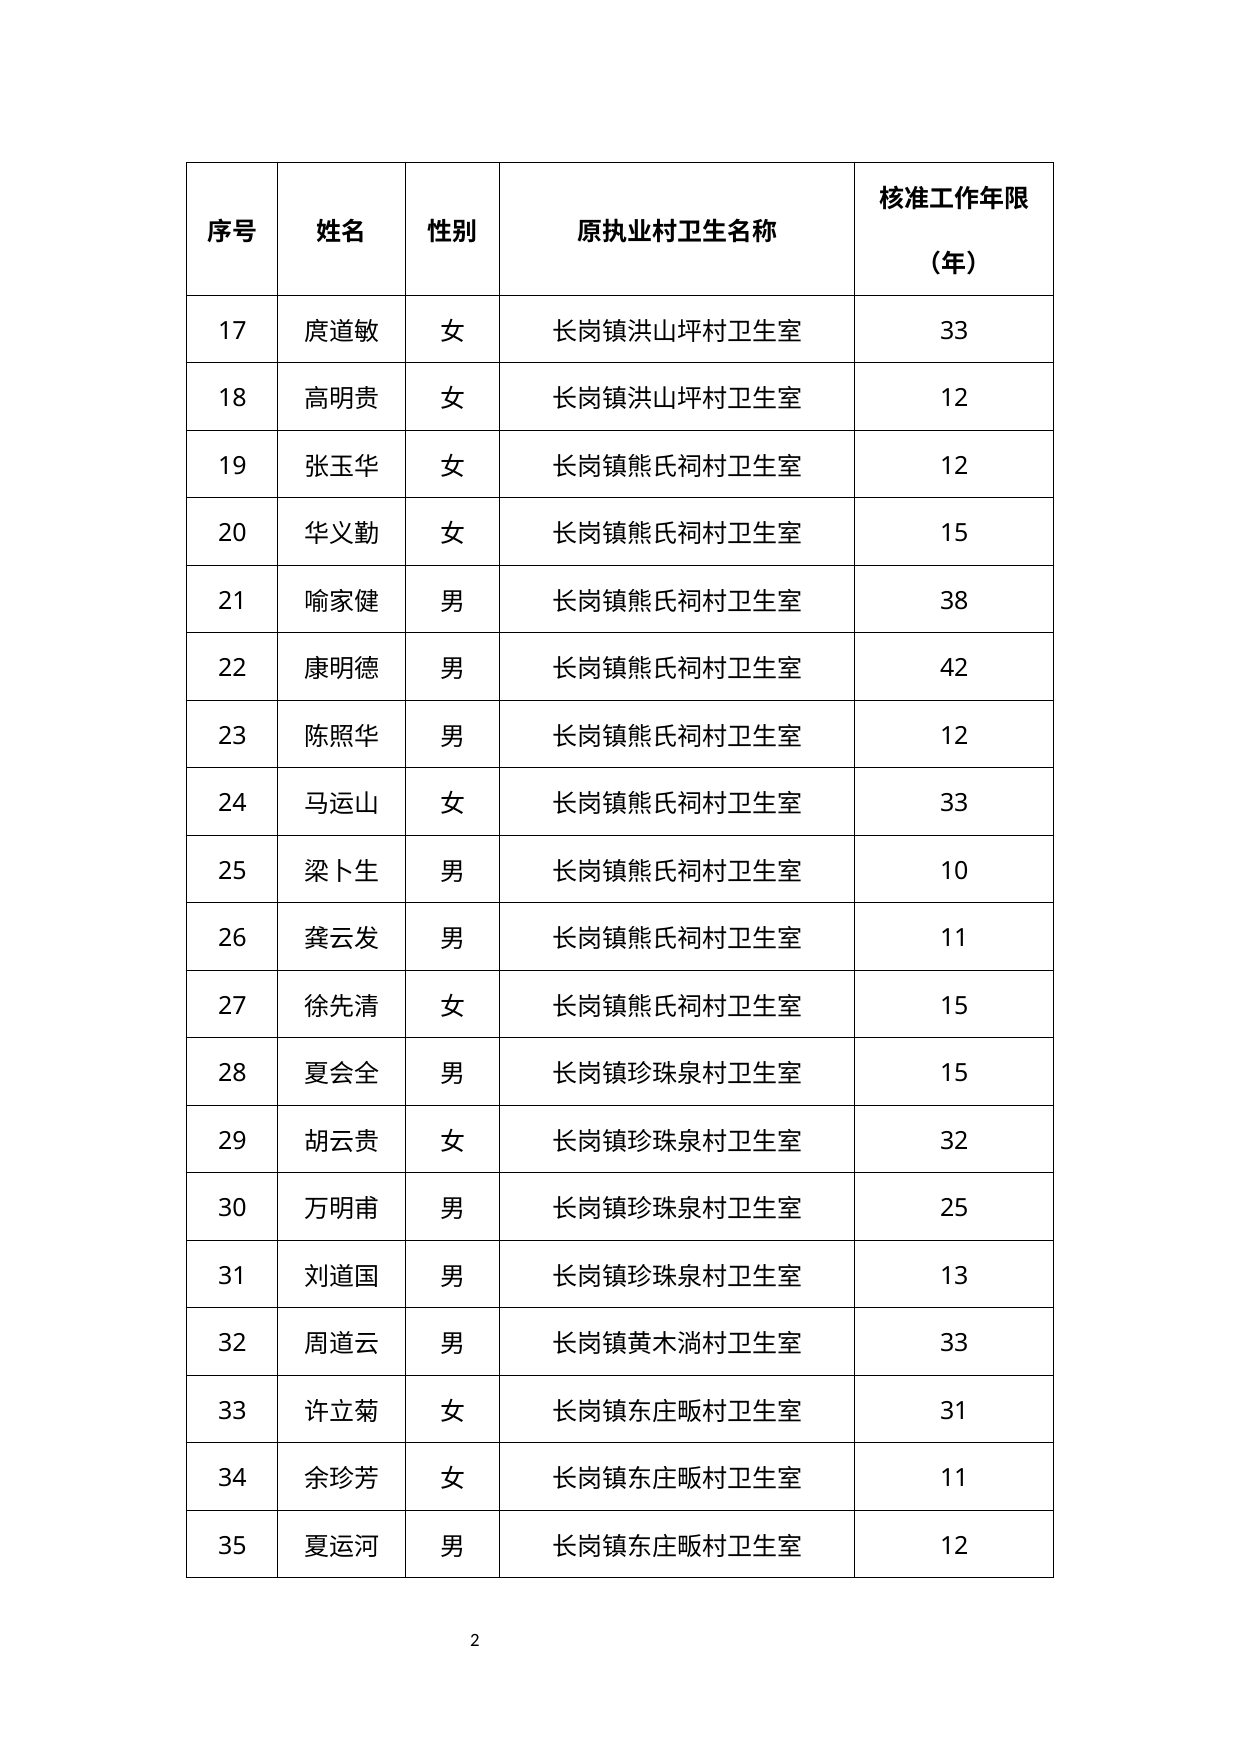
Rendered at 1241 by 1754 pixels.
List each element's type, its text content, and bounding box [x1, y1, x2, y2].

table_cell 万明甫 [278, 1173, 405, 1239]
table_cell 长岗镇东庄畈村卫生室 [500, 1511, 854, 1577]
table_cell 21 [187, 566, 277, 632]
table_cell 35 [187, 1511, 277, 1577]
table_cell 男 [406, 1241, 499, 1307]
table_cell 长岗镇熊氏祠村卫生室 [500, 903, 854, 969]
table_cell 高明贵 [278, 363, 405, 429]
table_cell 女 [406, 971, 499, 1037]
table_cell 男 [406, 1308, 499, 1374]
table_cell 29 [187, 1106, 277, 1172]
table_cell 32 [187, 1308, 277, 1374]
table_cell 男 [406, 1511, 499, 1577]
table_cell 刘道国 [278, 1241, 405, 1307]
table_cell 长岗镇珍珠泉村卫生室 [500, 1241, 854, 1307]
table_cell 周道云 [278, 1308, 405, 1374]
table_cell 15 [855, 1038, 1053, 1104]
table_cell 33 [855, 1308, 1053, 1374]
table_cell 女 [406, 1106, 499, 1172]
table_cell 27 [187, 971, 277, 1037]
table_cell 11 [855, 1443, 1053, 1509]
table_cell 31 [187, 1241, 277, 1307]
table_header 序号 [187, 163, 277, 294]
table_cell 长岗镇熊氏祠村卫生室 [500, 498, 854, 564]
table_cell 华义勤 [278, 498, 405, 564]
table_cell 33 [855, 768, 1053, 834]
table_cell 长岗镇珍珠泉村卫生室 [500, 1038, 854, 1104]
table_cell 12 [855, 1511, 1053, 1577]
table_cell 男 [406, 836, 499, 902]
table_cell 38 [855, 566, 1053, 632]
table_cell 张玉华 [278, 431, 405, 497]
table_cell 26 [187, 903, 277, 969]
table_cell 长岗镇熊氏祠村卫生室 [500, 701, 854, 767]
table_cell 32 [855, 1106, 1053, 1172]
table_cell 25 [855, 1173, 1053, 1239]
table_cell 22 [187, 633, 277, 699]
table_cell 长岗镇珍珠泉村卫生室 [500, 1106, 854, 1172]
table_cell 夏会全 [278, 1038, 405, 1104]
table_cell 马运山 [278, 768, 405, 834]
table_cell 梁卜生 [278, 836, 405, 902]
table_cell 24 [187, 768, 277, 834]
table_cell 长岗镇黄木淌村卫生室 [500, 1308, 854, 1374]
table_cell 33 [187, 1376, 277, 1442]
table_cell 长岗镇熊氏祠村卫生室 [500, 836, 854, 902]
table_cell 12 [855, 701, 1053, 767]
table_cell 12 [855, 363, 1053, 429]
table_cell 42 [855, 633, 1053, 699]
table_cell 长岗镇洪山坪村卫生室 [500, 296, 854, 362]
table_cell 女 [406, 1376, 499, 1442]
table_header 姓名 [278, 163, 405, 294]
table_cell 19 [187, 431, 277, 497]
table_cell 胡云贵 [278, 1106, 405, 1172]
table_cell 女 [406, 431, 499, 497]
table_cell 12 [855, 431, 1053, 497]
table_cell 夏运河 [278, 1511, 405, 1577]
table_cell 长岗镇熊氏祠村卫生室 [500, 633, 854, 699]
table_cell 庹道敏 [278, 296, 405, 362]
table_cell 余珍芳 [278, 1443, 405, 1509]
table_cell 31 [855, 1376, 1053, 1442]
table_cell 长岗镇熊氏祠村卫生室 [500, 768, 854, 834]
table_header 性别 [406, 163, 499, 294]
table_cell 长岗镇熊氏祠村卫生室 [500, 566, 854, 632]
table_cell 男 [406, 1173, 499, 1239]
table_cell 许立菊 [278, 1376, 405, 1442]
table_cell 11 [855, 903, 1053, 969]
table_cell 长岗镇洪山坪村卫生室 [500, 363, 854, 429]
table_cell 34 [187, 1443, 277, 1509]
table_cell 女 [406, 1443, 499, 1509]
table_cell 33 [855, 296, 1053, 362]
table_cell 13 [855, 1241, 1053, 1307]
table_cell 23 [187, 701, 277, 767]
table_cell 龚云发 [278, 903, 405, 969]
table_cell 25 [187, 836, 277, 902]
table_cell 女 [406, 296, 499, 362]
table_cell 15 [855, 971, 1053, 1037]
table_cell 男 [406, 903, 499, 969]
table_cell 长岗镇珍珠泉村卫生室 [500, 1173, 854, 1239]
table_cell 男 [406, 701, 499, 767]
table_header 原执业村卫生名称 [500, 163, 854, 294]
table_cell 女 [406, 498, 499, 564]
table_cell 17 [187, 296, 277, 362]
table_cell 徐先清 [278, 971, 405, 1037]
table_cell 长岗镇东庄畈村卫生室 [500, 1443, 854, 1509]
table_cell 15 [855, 498, 1053, 564]
table_cell 长岗镇熊氏祠村卫生室 [500, 431, 854, 497]
table_cell 男 [406, 633, 499, 699]
table_header 核准工作年限（年） [855, 163, 1053, 294]
table_cell 男 [406, 566, 499, 632]
table_cell 喻家健 [278, 566, 405, 632]
table_cell 10 [855, 836, 1053, 902]
table_cell 28 [187, 1038, 277, 1104]
table_cell 康明德 [278, 633, 405, 699]
table_cell 20 [187, 498, 277, 564]
table_cell 女 [406, 363, 499, 429]
table_cell 陈照华 [278, 701, 405, 767]
table_cell 女 [406, 768, 499, 834]
table_cell 长岗镇熊氏祠村卫生室 [500, 971, 854, 1037]
table_cell 男 [406, 1038, 499, 1104]
table_cell 30 [187, 1173, 277, 1239]
table_cell 长岗镇东庄畈村卫生室 [500, 1376, 854, 1442]
table_cell 18 [187, 363, 277, 429]
